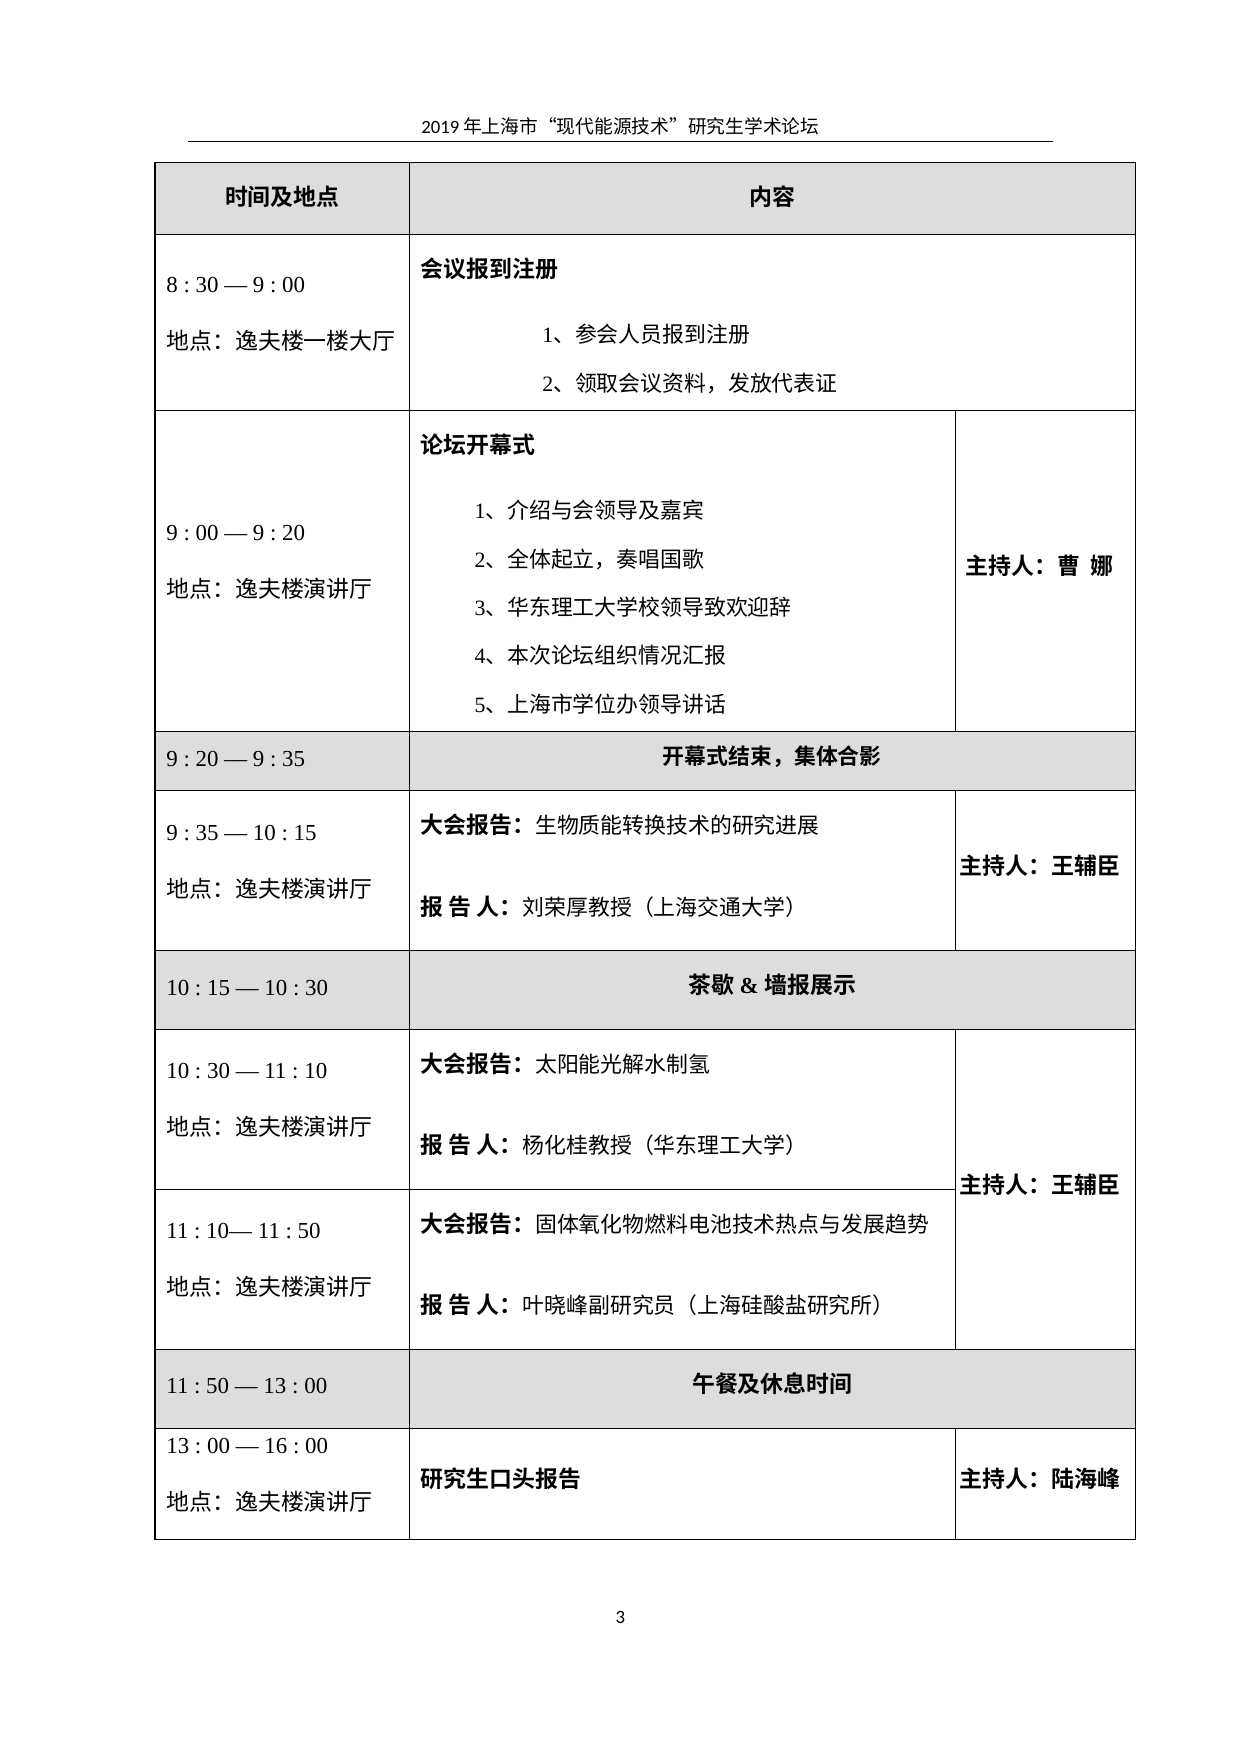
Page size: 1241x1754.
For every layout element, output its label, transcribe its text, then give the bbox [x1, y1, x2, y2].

table_cell 9 : 35 — 10 : 15 地点：逸夫楼演讲厅 [156, 791, 409, 950]
table_cell 主持人：曹 娜 [956, 411, 1135, 731]
table_cell 论坛开幕式 1、介绍与会领导及嘉宾 2、全体起立，奏唱国歌 3、华东理工大学校领导致欢迎辞 4、本次论坛组织情况汇报 5、上海市学位办领导讲话 [410, 411, 955, 731]
table_cell 研究生口头报告 [410, 1429, 955, 1539]
table_cell 大会报告：太阳能光解水制氢 报 告 人：杨化桂教授（华东理工大学） [410, 1030, 955, 1189]
table_cell 10 : 15 — 10 : 30 [156, 951, 409, 1029]
table_header 时间及地点 [156, 163, 409, 234]
table_cell 主持人：王辅臣 [956, 791, 1135, 950]
table_cell 午餐及休息时间 [410, 1350, 1135, 1428]
table_cell 10 : 30 — 11 : 10 地点：逸夫楼演讲厅 [156, 1030, 409, 1189]
table_cell 茶歇 & 墙报展示 [410, 951, 1135, 1029]
table_cell 会议报到注册 1、参会人员报到注册 2、领取会议资料，发放代表证 [410, 235, 1135, 410]
table_cell 8 : 30 — 9 : 00 地点：逸夫楼一楼大厅 [156, 235, 409, 410]
table_cell 开幕式结束，集体合影 [410, 732, 1135, 790]
table_cell 9 : 20 — 9 : 35 [156, 732, 409, 790]
table_cell 主持人：王辅臣 [956, 1030, 1135, 1349]
table_cell 大会报告：生物质能转换技术的研究进展 报 告 人：刘荣厚教授（上海交通大学） [410, 791, 955, 950]
table_header 内容 [410, 163, 1135, 234]
table_cell 13 : 00 — 16 : 00 地点：逸夫楼演讲厅 [156, 1429, 409, 1539]
table_cell 主持人：陆海峰 [956, 1429, 1135, 1539]
table_cell 9 : 00 — 9 : 20 地点：逸夫楼演讲厅 [156, 411, 409, 731]
table_cell 11 : 10— 11 : 50 地点：逸夫楼演讲厅 [156, 1190, 409, 1349]
table_cell 11 : 50 — 13 : 00 [156, 1350, 409, 1428]
table_cell 大会报告：固体氧化物燃料电池技术热点与发展趋势 报 告 人：叶晓峰副研究员（上海硅酸盐研究所） [410, 1190, 955, 1349]
